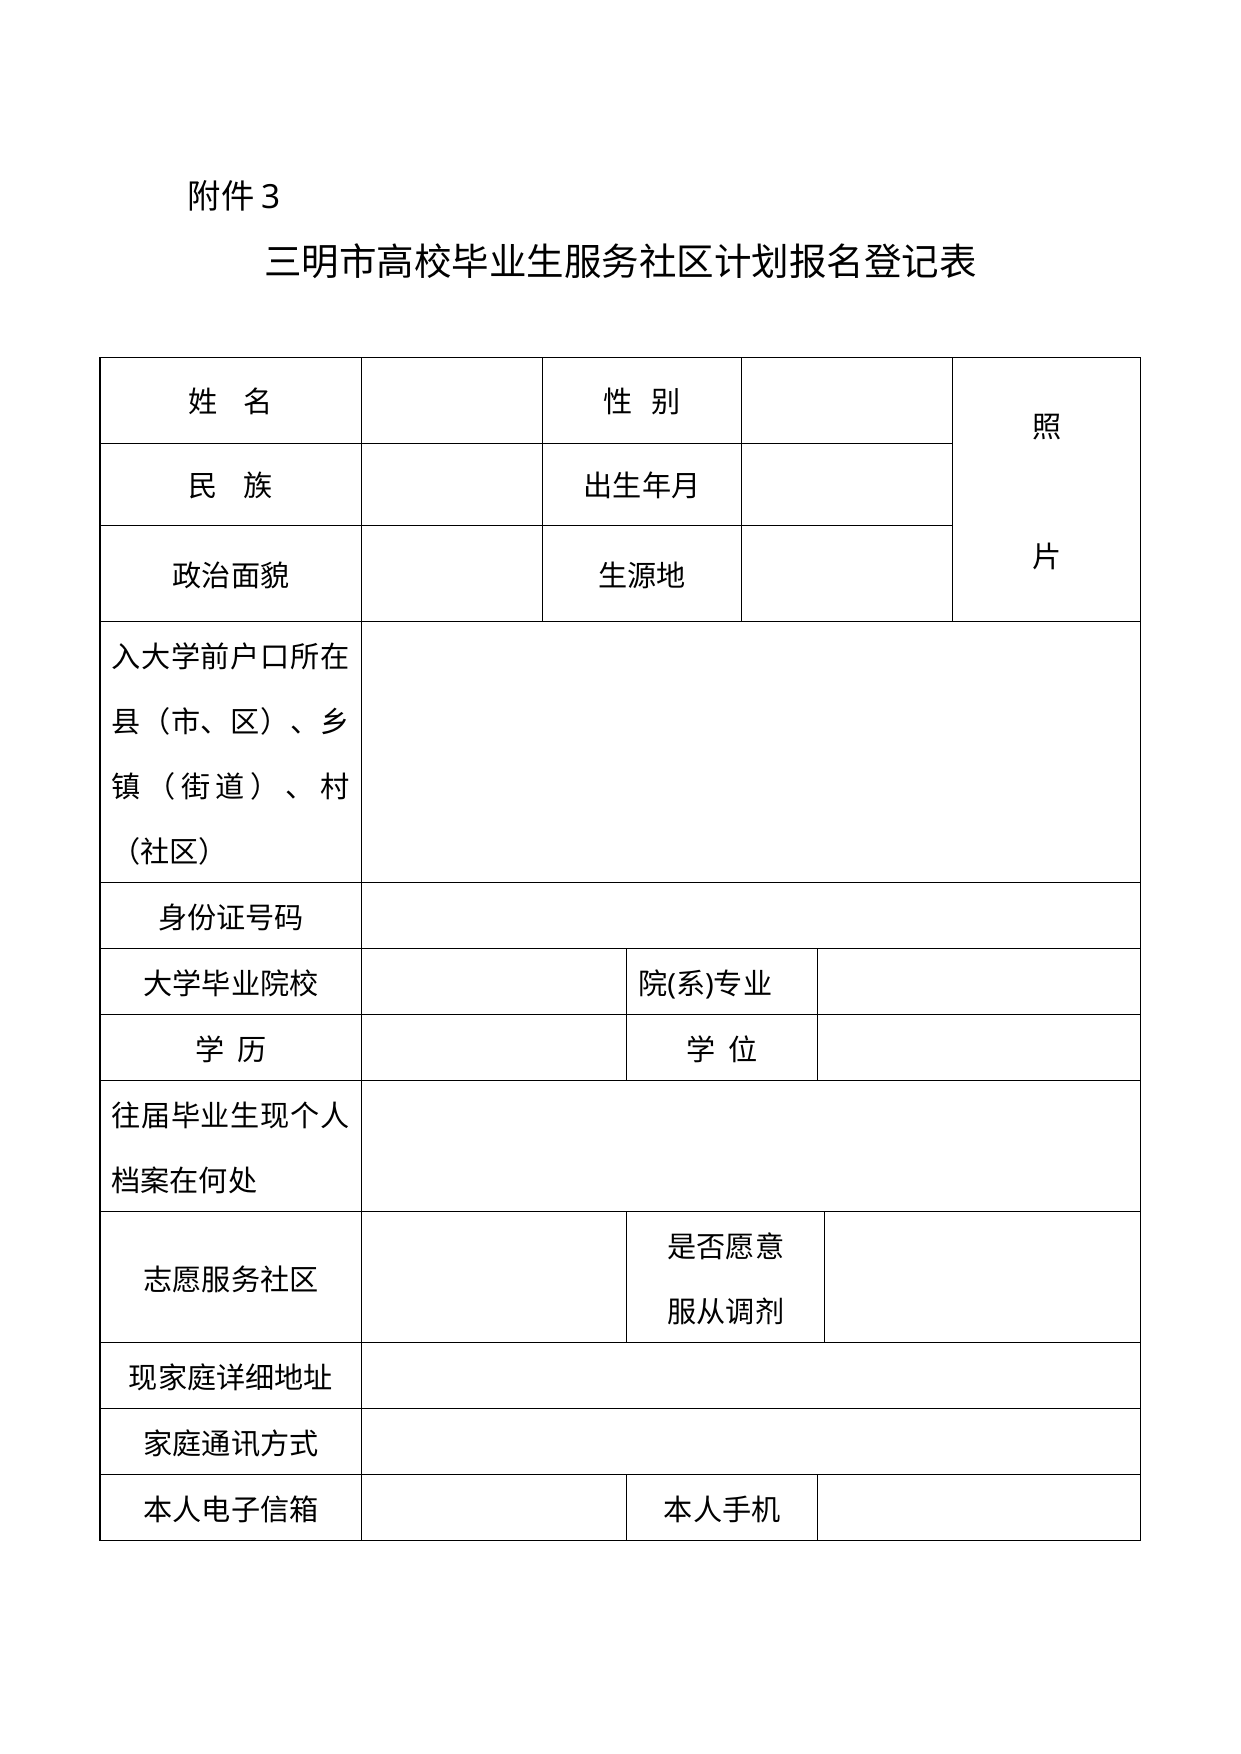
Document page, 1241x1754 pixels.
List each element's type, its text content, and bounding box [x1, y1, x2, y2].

table_header 性 别 [543, 358, 741, 442]
text 三明市高校毕业生服务社区计划报名登记表 [187, 227, 1053, 292]
table_cell 是否愿意 服从调剂 [627, 1212, 824, 1342]
table_cell [825, 1212, 1140, 1342]
table_cell [362, 1212, 626, 1342]
table_cell 政治面貌 [101, 526, 361, 621]
table_cell [362, 1343, 1140, 1408]
table_cell 民 族 [101, 444, 361, 525]
table_cell [362, 1409, 1140, 1474]
table_cell 本人手机 [627, 1475, 817, 1540]
table_cell 志愿服务社区 [101, 1212, 361, 1342]
table_cell [818, 1015, 1140, 1080]
table_cell [742, 444, 952, 525]
table_cell [362, 1475, 626, 1540]
table_cell 生源地 [543, 526, 741, 621]
table_cell 大学毕业院校 [101, 949, 361, 1014]
table_cell 现家庭详细地址 [101, 1343, 361, 1408]
table_cell [818, 949, 1140, 1014]
table_cell 往届毕业生现个人档案在何处 [101, 1081, 361, 1211]
text 附件3 [187, 162, 1053, 227]
table_cell [742, 526, 952, 621]
table_header [362, 358, 542, 442]
table_header [742, 358, 952, 442]
table_cell 出生年月 [543, 444, 741, 525]
table_header 姓 名 [101, 358, 361, 442]
table_header 照 片 [953, 358, 1140, 621]
table_cell [362, 622, 1140, 882]
table_cell [362, 1081, 1140, 1211]
table_cell 入大学前户口所在县（市、区）、乡镇（街道）、村（社区） [101, 622, 361, 882]
table_cell [362, 883, 1140, 948]
table_cell 本人电子信箱 [101, 1475, 361, 1540]
table_cell [362, 1015, 626, 1080]
table_cell 学 位 [627, 1015, 817, 1080]
table_cell 院(系)专业 [627, 949, 817, 1014]
table_cell 身份证号码 [101, 883, 361, 948]
table_cell [362, 526, 542, 621]
table_cell [818, 1475, 1140, 1540]
table_cell 学 历 [101, 1015, 361, 1080]
table_cell 家庭通讯方式 [101, 1409, 361, 1474]
table_cell [362, 949, 626, 1014]
table_cell [362, 444, 542, 525]
